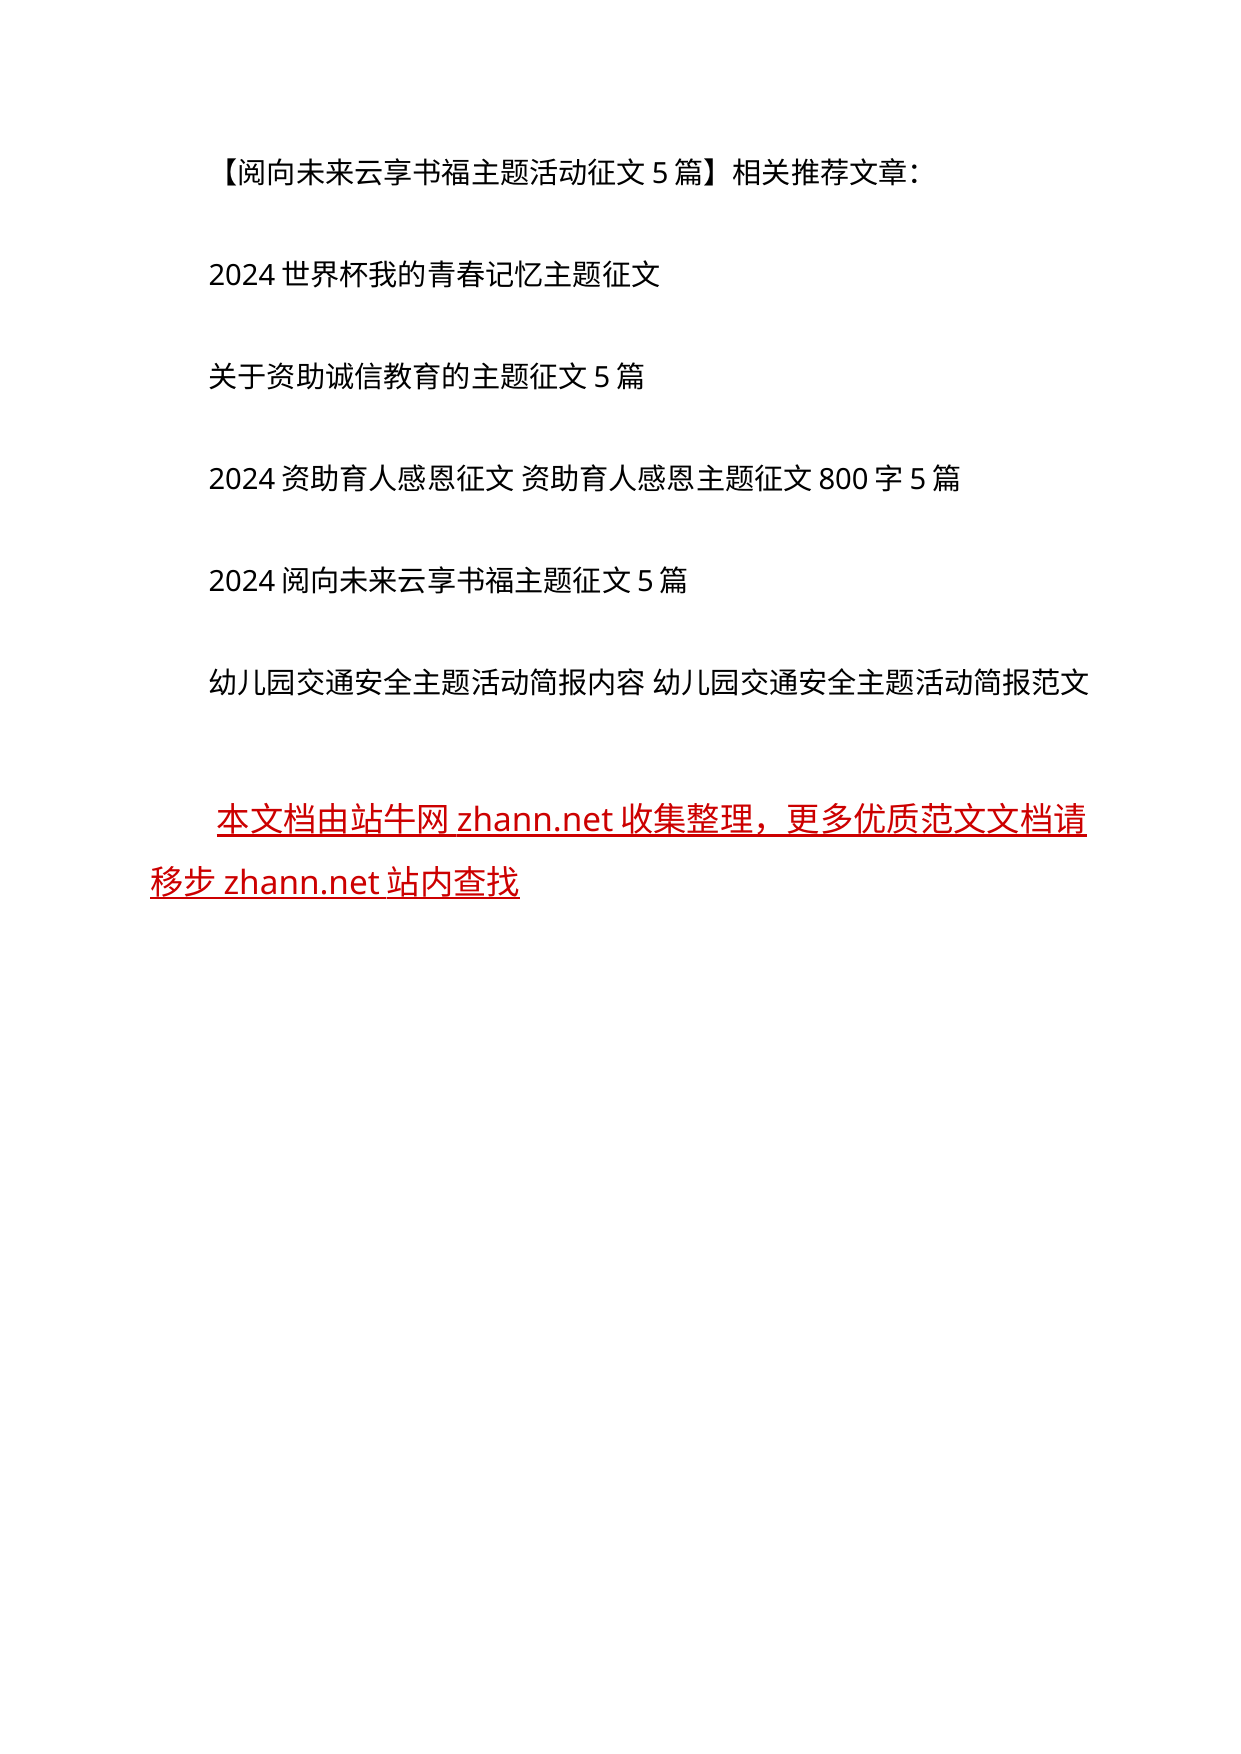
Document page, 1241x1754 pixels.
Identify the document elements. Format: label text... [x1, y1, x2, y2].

text 关于资助诚信教育的主题征文5篇 [150, 354, 1090, 396]
text 本文档由站牛网zhann.net收集整理，更多优质范文文档请移步zhann.net站内查找 [150, 793, 1090, 904]
text 【阅向未来云享书福主题活动征文5篇】相关推荐文章： [150, 150, 1090, 192]
text 2024世界杯我的青春记忆主题征文 [150, 252, 1090, 294]
text 2024阅向未来云享书福主题征文5篇 [150, 558, 1090, 600]
text 幼儿园交通安全主题活动简报内容 幼儿园交通安全主题活动简报范文 [150, 660, 1090, 702]
text 2024资助育人感恩征文 资助育人感恩主题征文800字5篇 [150, 456, 1090, 498]
